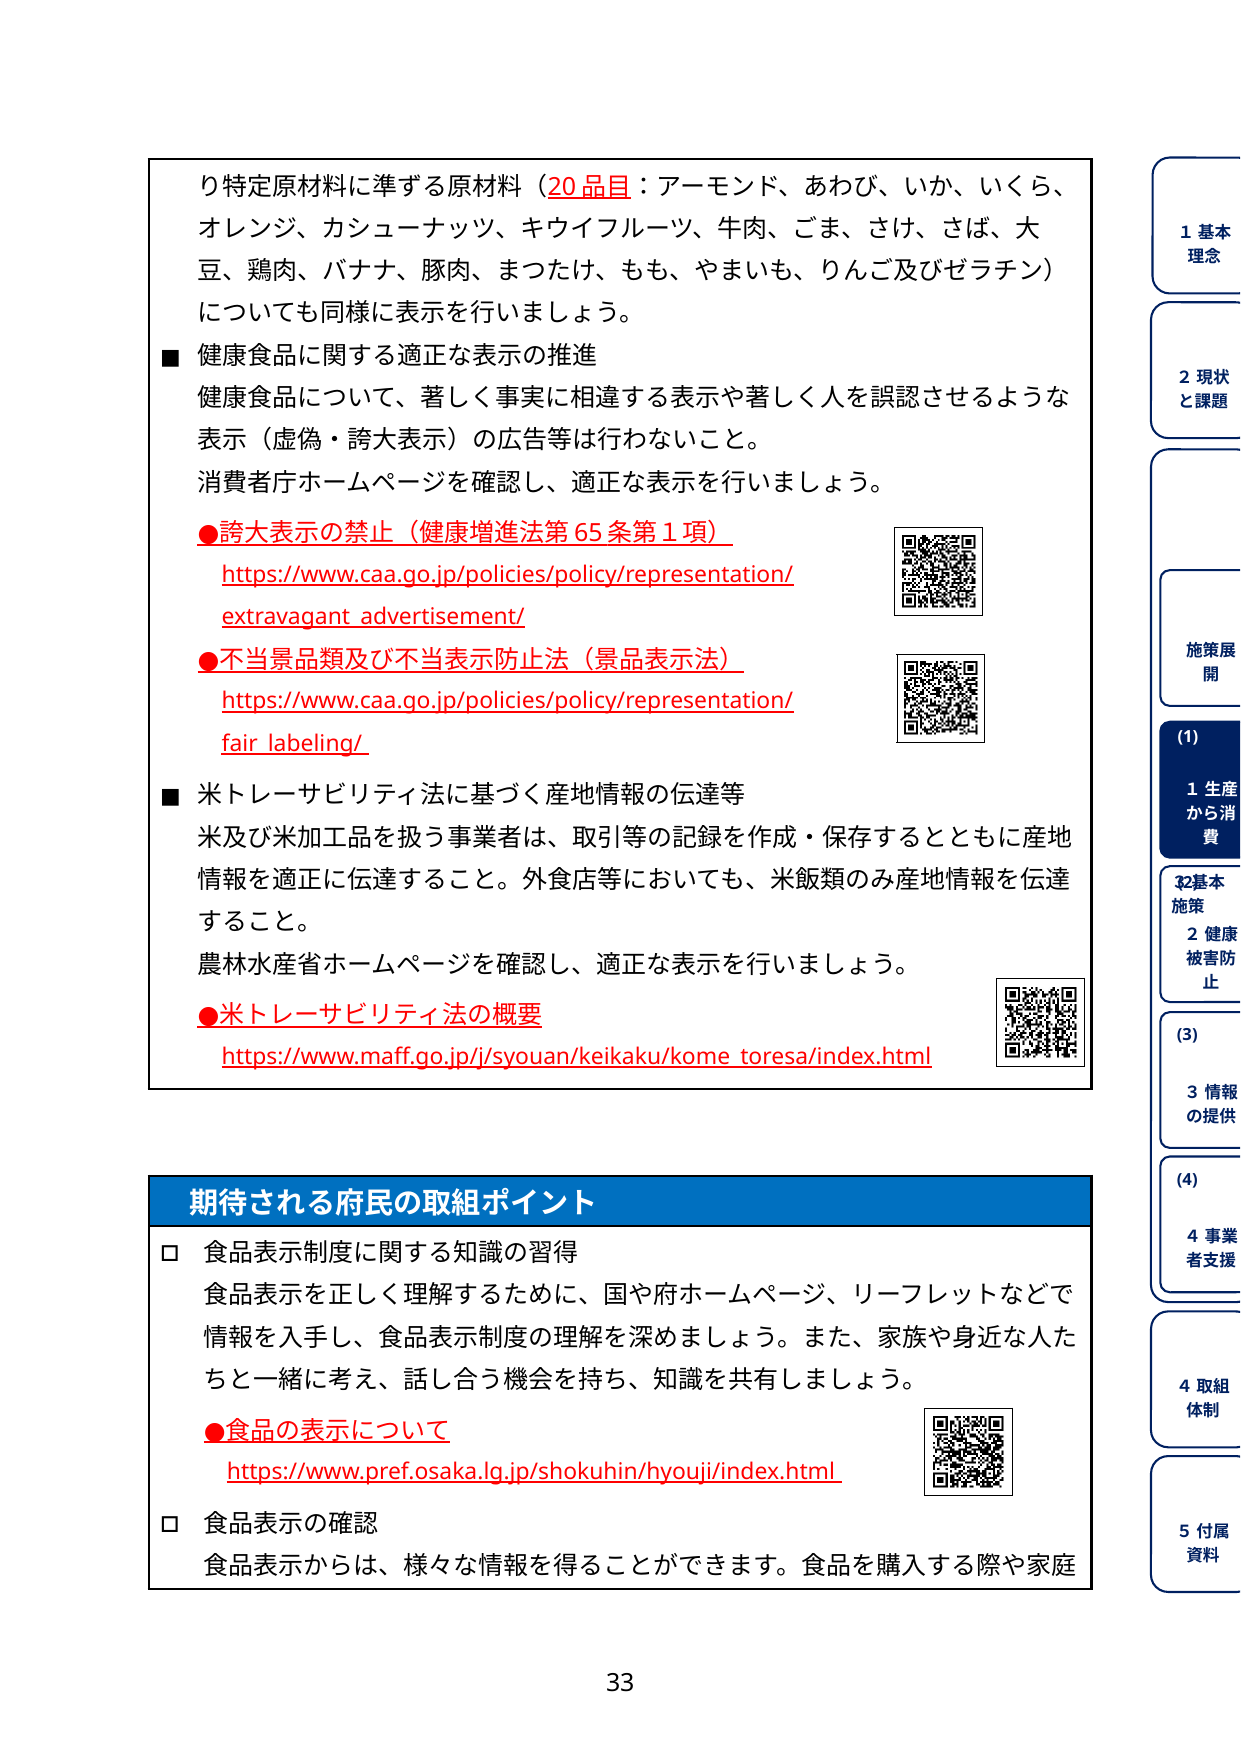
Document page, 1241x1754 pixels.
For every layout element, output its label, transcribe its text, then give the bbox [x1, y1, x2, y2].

picture [895, 528, 982, 615]
picture [997, 979, 1084, 1066]
picture [925, 1409, 1012, 1495]
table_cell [150, 160, 1090, 1088]
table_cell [150, 1227, 1090, 1588]
picture [898, 655, 984, 742]
table_header 期待される府民の取組ポイント [150, 1177, 1090, 1225]
